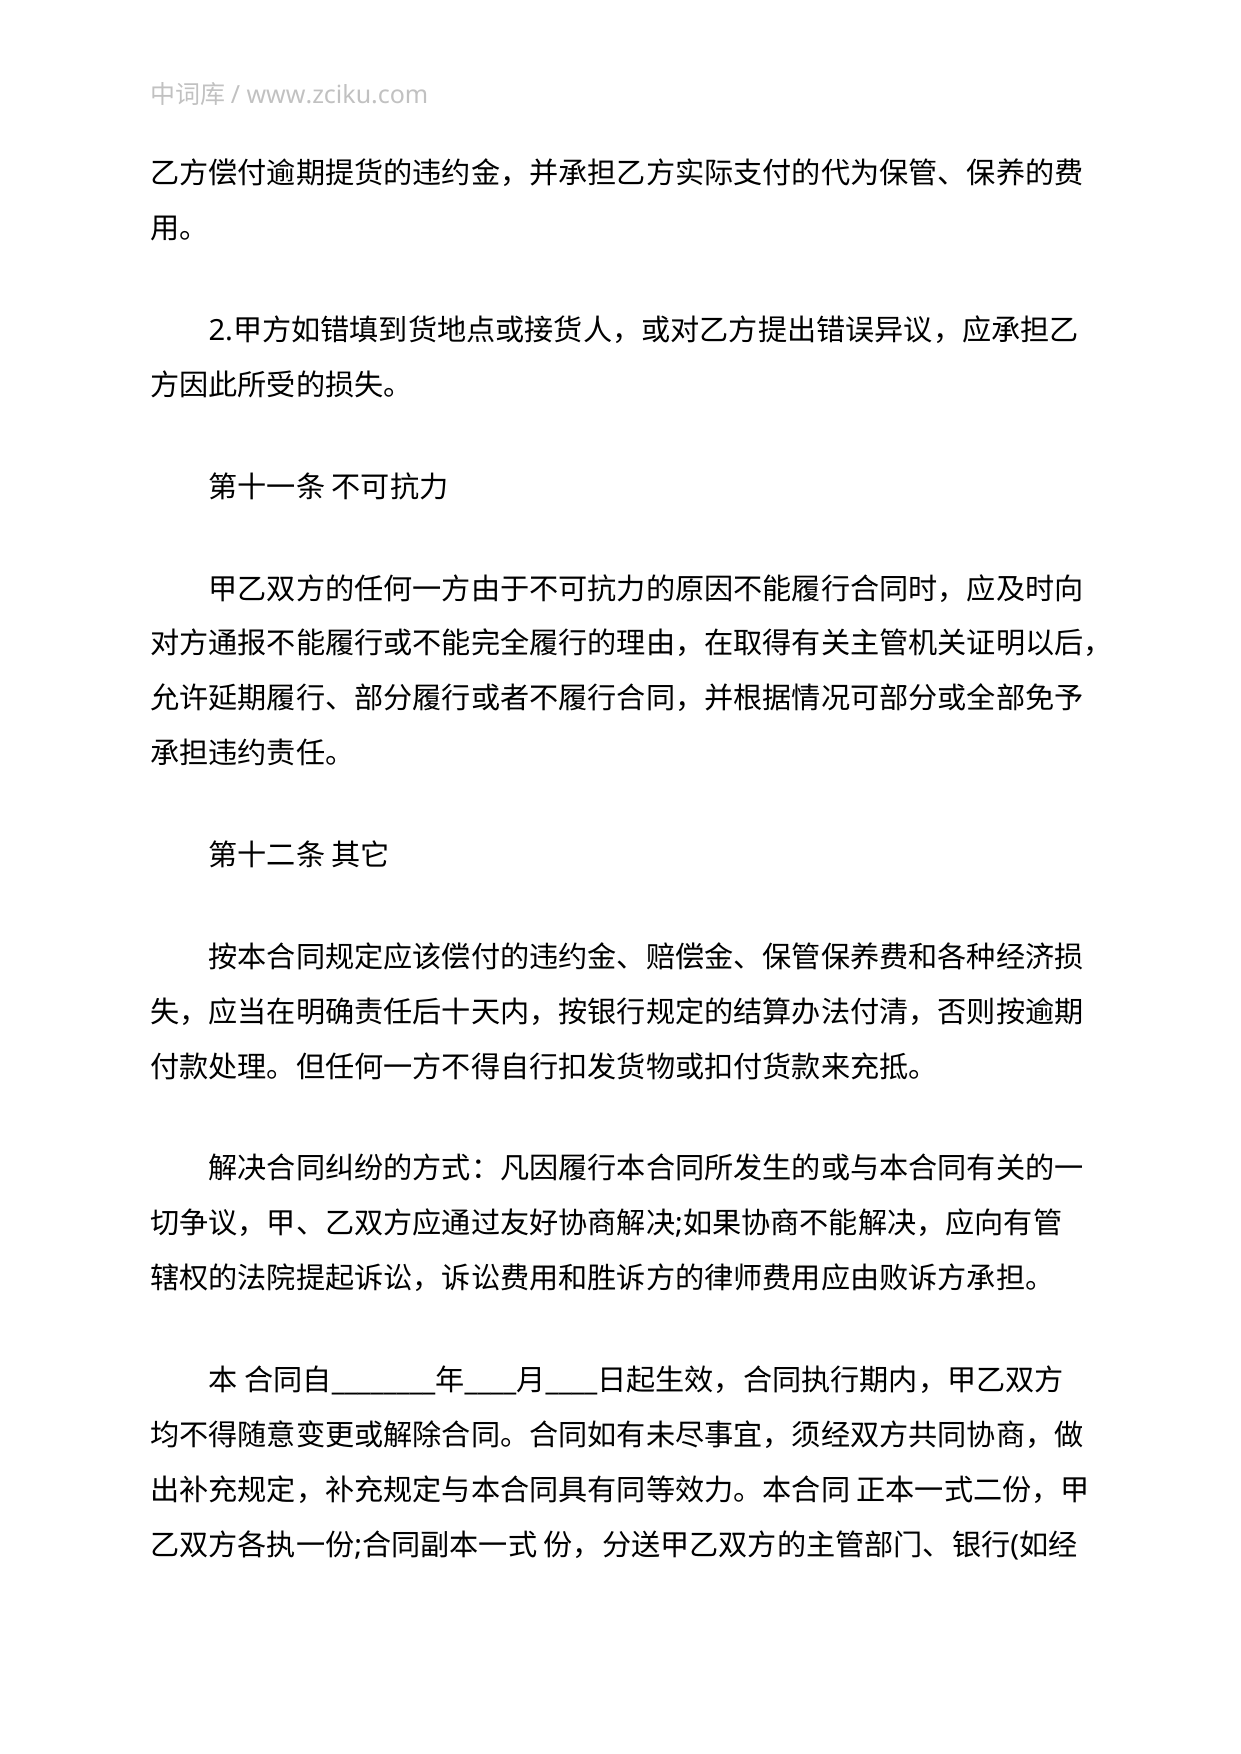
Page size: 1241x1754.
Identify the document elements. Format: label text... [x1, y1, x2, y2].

text 第十二条 其它 [150, 832, 1090, 874]
text 甲乙双方的任何一方由于不可抗力的原因不能履行合同时，应及时向对方通报不能履行或不能完全履行的理由，在取得有关主管机关证明以后，允许延期履行、部分履行或者不履行合同，并根据情况可部分或全部免予承担违约责任。 [150, 565, 1090, 772]
text 解决合同纠纷的方式：凡因履行本合同所发生的或与本合同有关的一切争议，甲、乙双方应通过友好协商解决;如果协商不能解决，应向有管辖权的法院提起诉讼，诉讼费用和胜诉方的律师费用应由败诉方承担。 [150, 1145, 1090, 1297]
text 第十一条 不可抗力 [150, 463, 1090, 506]
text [150, 150, 1090, 247]
text 按本合同规定应该偿付的违约金、赔偿金、保管保养费和各种经济损失，应当在明确责任后十天内，按银行规定的结算办法付清，否则按逾期付款处理。但任何一方不得自行扣发货物或扣付货款来充抵。 [150, 933, 1090, 1086]
text 2.甲方如错填到货地点或接货人，或对乙方提出错误异议，应承担乙方因此所受的损失。 [150, 307, 1090, 404]
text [150, 1357, 1090, 1564]
